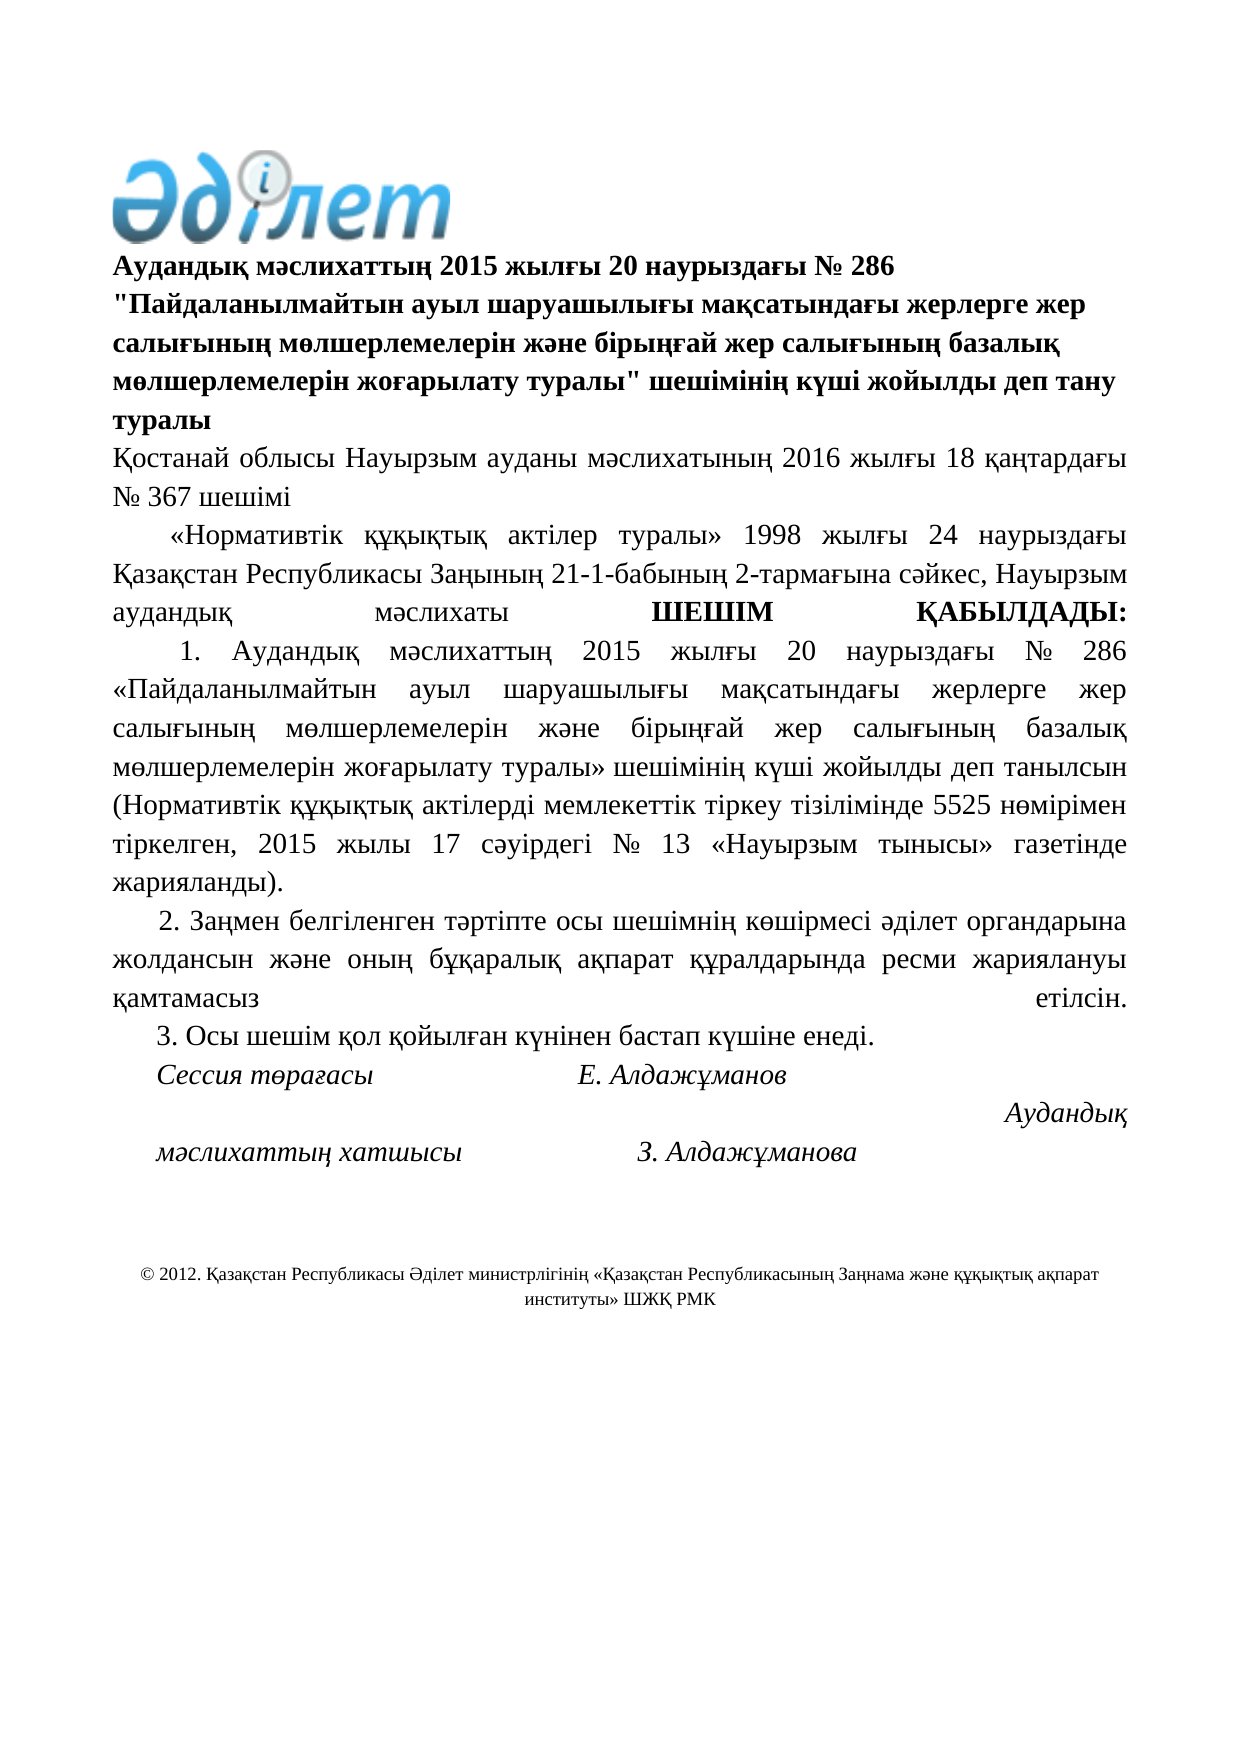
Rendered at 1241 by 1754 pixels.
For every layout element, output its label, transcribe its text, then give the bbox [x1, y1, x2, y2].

picture [112, 150, 451, 244]
text Сессия төрағасы Е. Алдажұманов [112, 1057, 1128, 1091]
text «Нормативтік құқықтық актілер туралы» 1998 жылғы 24 наурыздағы Қазақстан Республикасы Заңының 21-1-бабының 2-тармағына сәйкес, Науырзым аудандық мәслихаты ШЕШІМ ҚАБЫЛДАДЫ: 1. Аудандық мәслихаттың 2015 жылғы 20 наурыздағы № 286 «Пайдаланылмайтын ауыл шаруашылығы мақсатындағы жерлерге жер салығының мөлшерлемелерін және бірыңғай жер салығының базалық мөлшерлемелерін жоғарылату туралы» шешімінің күші жойылды деп танылсын (Нормативтік құқықтық актілерді мемлекеттік тіркеу тізілімінде 5525 нөмірімен тіркелген, 2015 жылы 17 сәуірдегі № 13 «Науырзым тынысы» газетінде жарияланды). 2. Заңмен белгіленген тәртіпте осы шешімнің көшірмесі әділет органдарына жолдансын және оның бұқаралық ақпарат құралдарында ресми жариялануы қамтамасыз етілсін. 3. Осы шешім қол қойылған күнінен бастап күшіне енеді. [112, 517, 1128, 1052]
text Қостанай облысы Науырзым ауданы мәслихатының 2016 жылғы 18 қаңтардағы № 367 шешімі [112, 440, 1128, 512]
text Аудандық мәслихаттың 2015 жылғы 20 наурыздағы № 286 "Пайдаланылмайтын ауыл шаруашылығы мақсатындағы жерлерге жер салығының мөлшерлемелерін және бірыңғай жер салығының базалық мөлшерлемелерін жоғарылату туралы" шешімінің күші жойылды деп тану туралы [112, 248, 1128, 435]
text Аудандық мәслихаттың хатшысы З. Алдажұманова [112, 1096, 1128, 1168]
text © 2012. Қазақстан Республикасы Әділет министрлігінің «Қазақстан Республикасының Заңнама және құқықтық ақпарат институты» ШЖҚ РМК [112, 1263, 1128, 1309]
